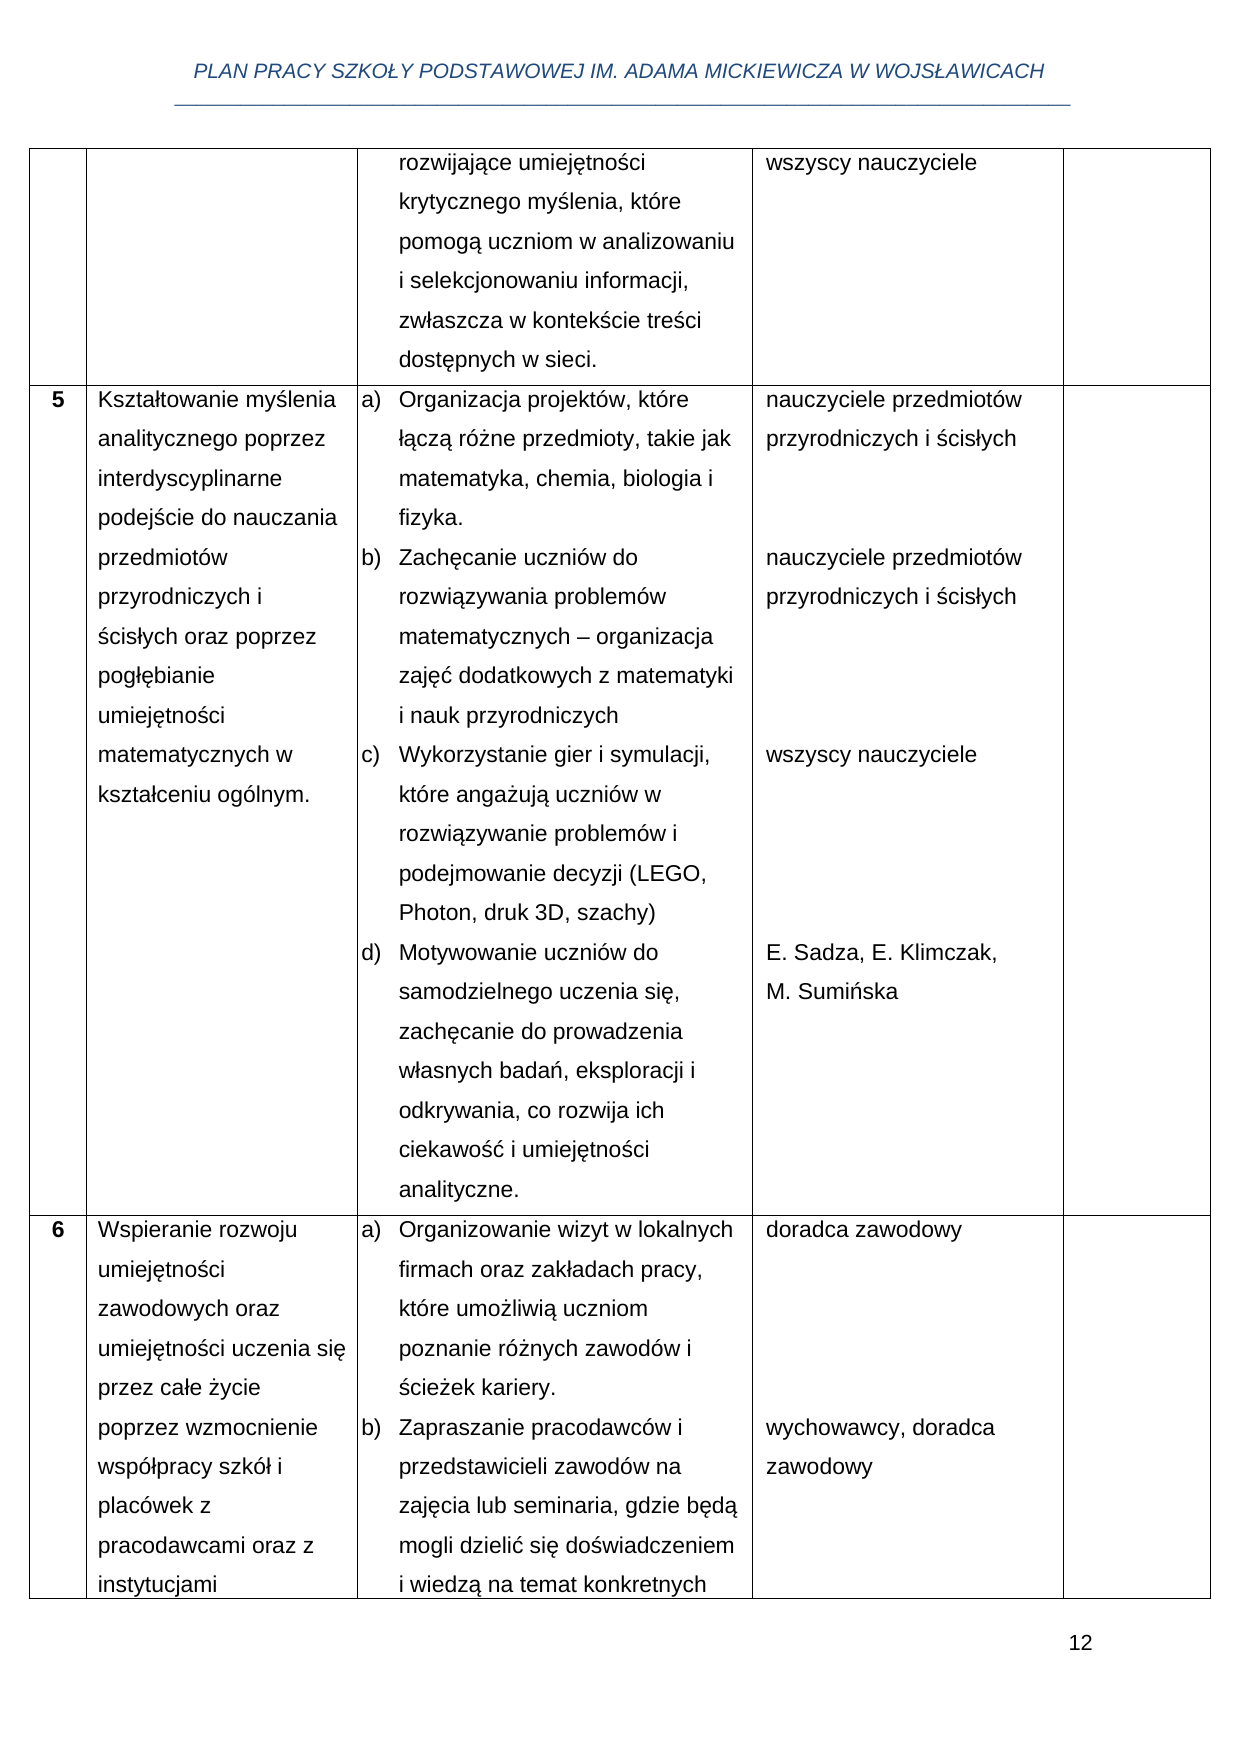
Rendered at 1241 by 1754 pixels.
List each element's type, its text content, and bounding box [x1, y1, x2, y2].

table_cell [1064, 1216, 1210, 1598]
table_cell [358, 1216, 752, 1598]
table_cell Kształtowanie myślenia analitycznego poprzez interdyscyplinarne podejście do nauczania przedmiotów przyrodniczych i ścisłych oraz poprzez pogłębianie umiejętności matematycznych w kształceniu ogólnym. [87, 386, 357, 1215]
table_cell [87, 1216, 357, 1598]
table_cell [753, 149, 1063, 385]
table_cell 6 [30, 1216, 86, 1598]
table_cell [1064, 149, 1210, 385]
table_cell [1064, 386, 1210, 1215]
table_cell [753, 1216, 1063, 1598]
table_cell Organizacja projektów, które łączą różne przedmioty, takie jak matematyka, chemia, biologia i fizyka. Zachęcanie uczniów do rozwiązywania problemów matematycznych – organizacja zajęć dodatkowych z matematyki i nauk przyrodniczych Wykorzystanie gier i symulacji, które angażują uczniów w rozwiązywanie problemów i podejmowanie decyzji (LEGO, Photon, druk 3D, szachy) Motywowanie uczniów do samodzielnego uczenia się, zachęcanie do prowadzenia własnych badań, eksploracji i odkrywania, co rozwija ich ciekawość i umiejętności analityczne. [358, 386, 752, 1215]
table_cell 5 [30, 386, 86, 1215]
table_cell nauczyciele przedmiotów przyrodniczych i ścisłych nauczyciele przedmiotów przyrodniczych i ścisłych wszyscy nauczyciele E. Sadza, E. Klimczak, M. Sumińska [753, 386, 1063, 1215]
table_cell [358, 149, 752, 385]
table_cell 4 [30, 149, 86, 385]
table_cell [87, 149, 357, 385]
